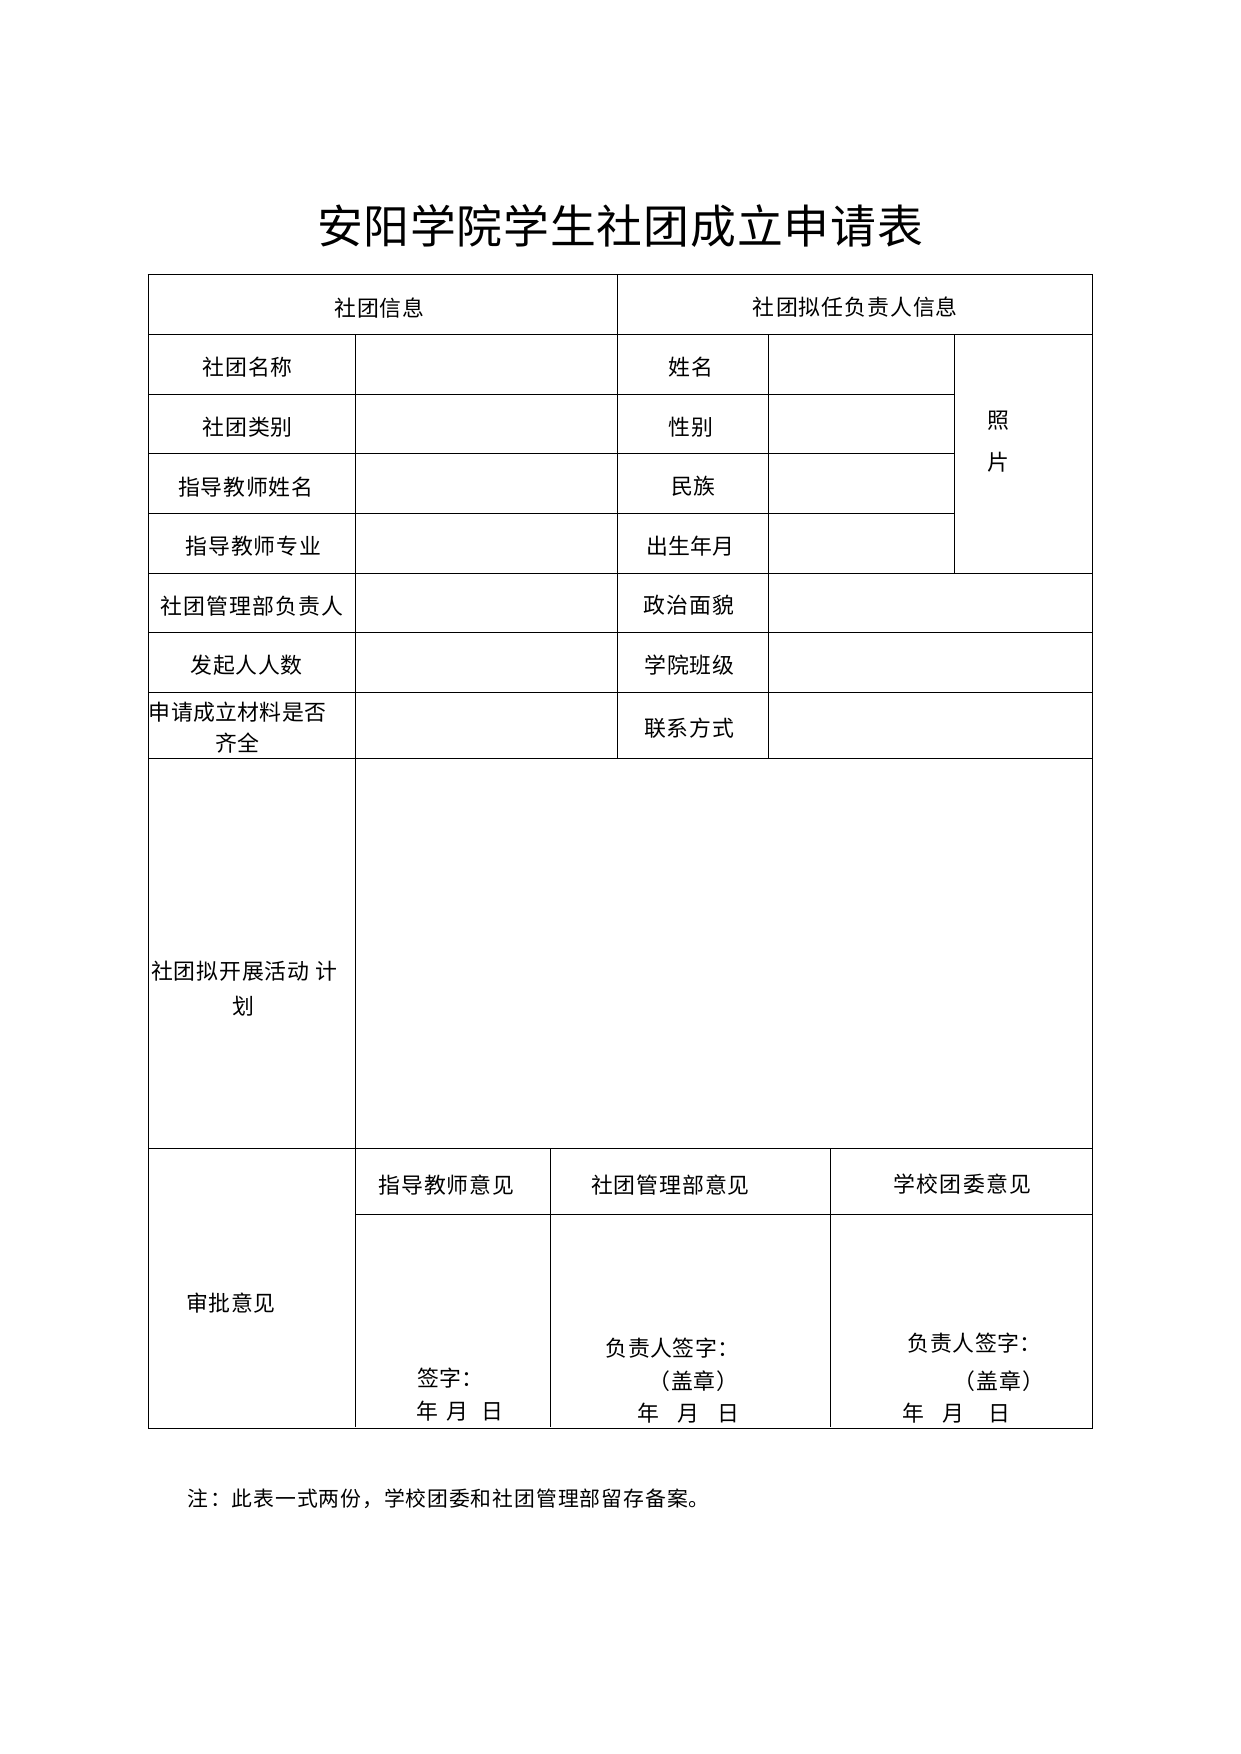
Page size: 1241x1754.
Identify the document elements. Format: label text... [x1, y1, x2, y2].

table_cell 社团管理部意见 [551, 1149, 830, 1214]
table_cell [356, 633, 617, 692]
table_cell [356, 693, 617, 758]
table_cell 签字： 年 月 日 [356, 1215, 550, 1427]
table_cell [769, 633, 1092, 692]
table_cell 审批意见 [149, 1149, 355, 1427]
table_cell 发起人人数 [149, 633, 355, 692]
table_cell 社团拟开展活动 计划 [149, 759, 355, 1148]
table_cell [356, 759, 1092, 1148]
table_header 社团信息 [149, 275, 617, 334]
table_cell 社团管理部负责人 [149, 574, 355, 632]
table_cell 出生年月 [618, 514, 768, 572]
table_cell [356, 335, 617, 394]
text 安阳学院学生社团成立申请表 [187, 175, 1053, 273]
table_cell 联系方式 [618, 693, 768, 758]
table_cell [356, 574, 617, 632]
table_cell [769, 693, 1092, 758]
table_cell [356, 514, 617, 572]
table_cell 负责人签字： （盖章） 年 月 日 [551, 1215, 830, 1427]
table_cell 性别 [618, 395, 768, 453]
table_cell [769, 514, 954, 572]
table_cell 指导教师专业 [149, 514, 355, 572]
table_cell 指导教师姓名 [149, 454, 355, 513]
table_cell 社团名称 [149, 335, 355, 394]
table_cell 学校团委意见 [831, 1149, 1092, 1214]
table_cell [769, 395, 954, 453]
table_cell [769, 574, 1092, 632]
table_cell 政治面貌 [618, 574, 768, 632]
text 注：此表一式两份，学校团委和社团管理部留存备案。 [187, 1481, 1053, 1513]
table_cell 申请成立材料是否齐全 [149, 693, 355, 758]
table_cell 照 片 [955, 335, 1092, 572]
table_cell 民族 [618, 454, 768, 513]
table_cell 负责人签字： （盖章） 年 月 日 [831, 1215, 1092, 1427]
table_cell 社团类别 [149, 395, 355, 453]
table_cell [356, 454, 617, 513]
table_header 社团拟任负责人信息 [618, 275, 1092, 334]
table_cell 学院班级 [618, 633, 768, 692]
table_cell [356, 395, 617, 453]
table_cell [769, 454, 954, 513]
table_cell 指导教师意见 [356, 1149, 550, 1214]
table_cell [769, 335, 954, 394]
table_cell 姓名 [618, 335, 768, 394]
